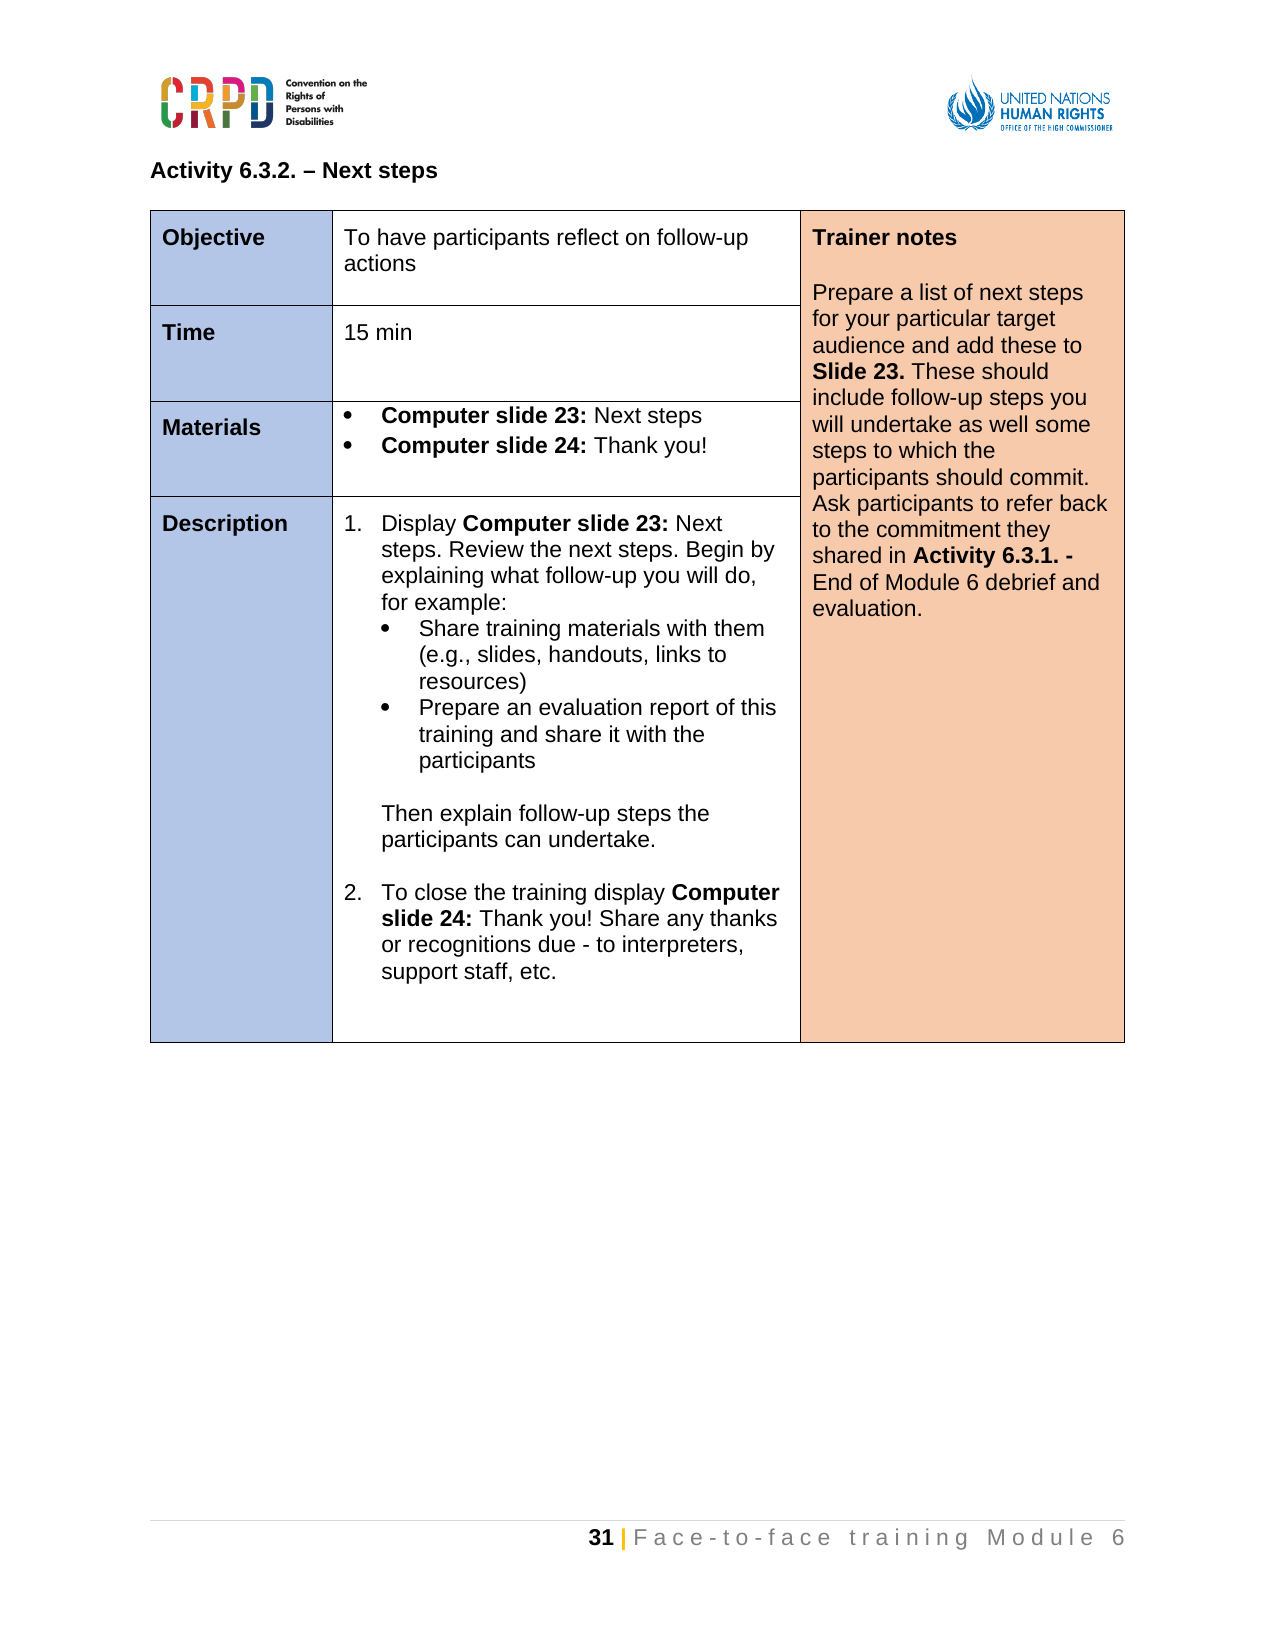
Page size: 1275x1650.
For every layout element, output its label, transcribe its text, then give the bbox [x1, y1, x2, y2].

table_cell Time [151, 306, 332, 401]
picture [161, 77, 370, 128]
table_header To have participants reflect on follow-up actions [333, 211, 800, 305]
table_cell Display Computer slide 23: Next steps. Review the next steps. Begin by explaining what follow-up you will do, for example: Share training materials with them (e.g., slides, handouts, links to resources) Prepare an evaluation report of this training and share it with the participants Then explain follow-up steps the participants can undertake. To close the training display Computer slide 24: Thank you! Share any thanks or recognitions due - to interpreters, support staff, etc. [333, 497, 800, 1042]
table_cell Description [151, 497, 332, 1042]
table_header Objective [151, 211, 332, 305]
table_cell Computer slide 23: Next steps Computer slide 24: Thank you! [333, 402, 800, 496]
table_header Trainer notes Prepare a list of next steps for your particular target audience and add these to Slide 23. These should include follow-up steps you will undertake as well some steps to which the participants should commit. Ask participants to refer back to the commitment they shared in Activity 6.3.1. -End of Module 6 debrief and evaluation. [801, 211, 1124, 1042]
text Activity 6.3.2. – Next steps [150, 157, 1125, 183]
table_cell 15 min [333, 306, 800, 401]
table_cell Materials [151, 402, 332, 496]
picture [947, 73, 1113, 131]
